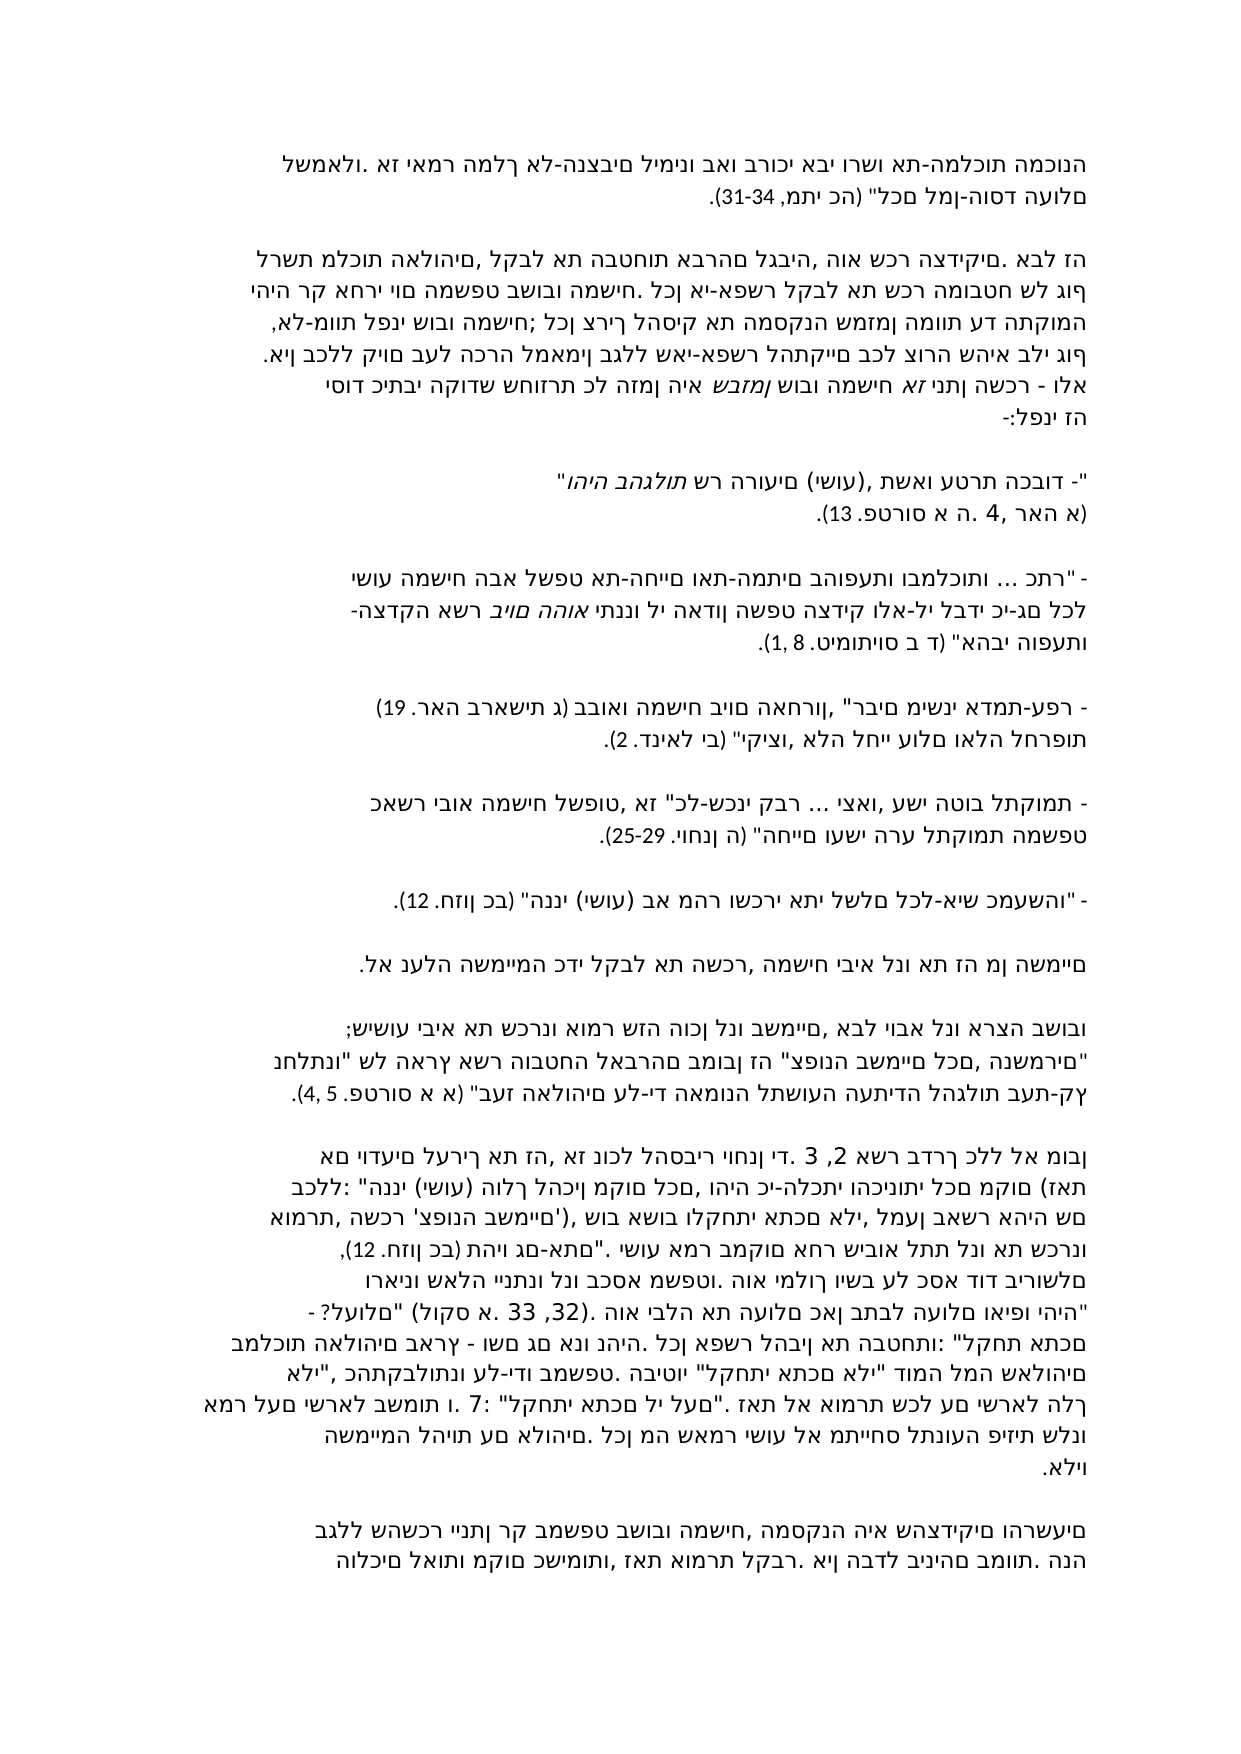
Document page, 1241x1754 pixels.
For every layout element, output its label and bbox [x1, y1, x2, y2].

table_header [151, 150, 1089, 1576]
